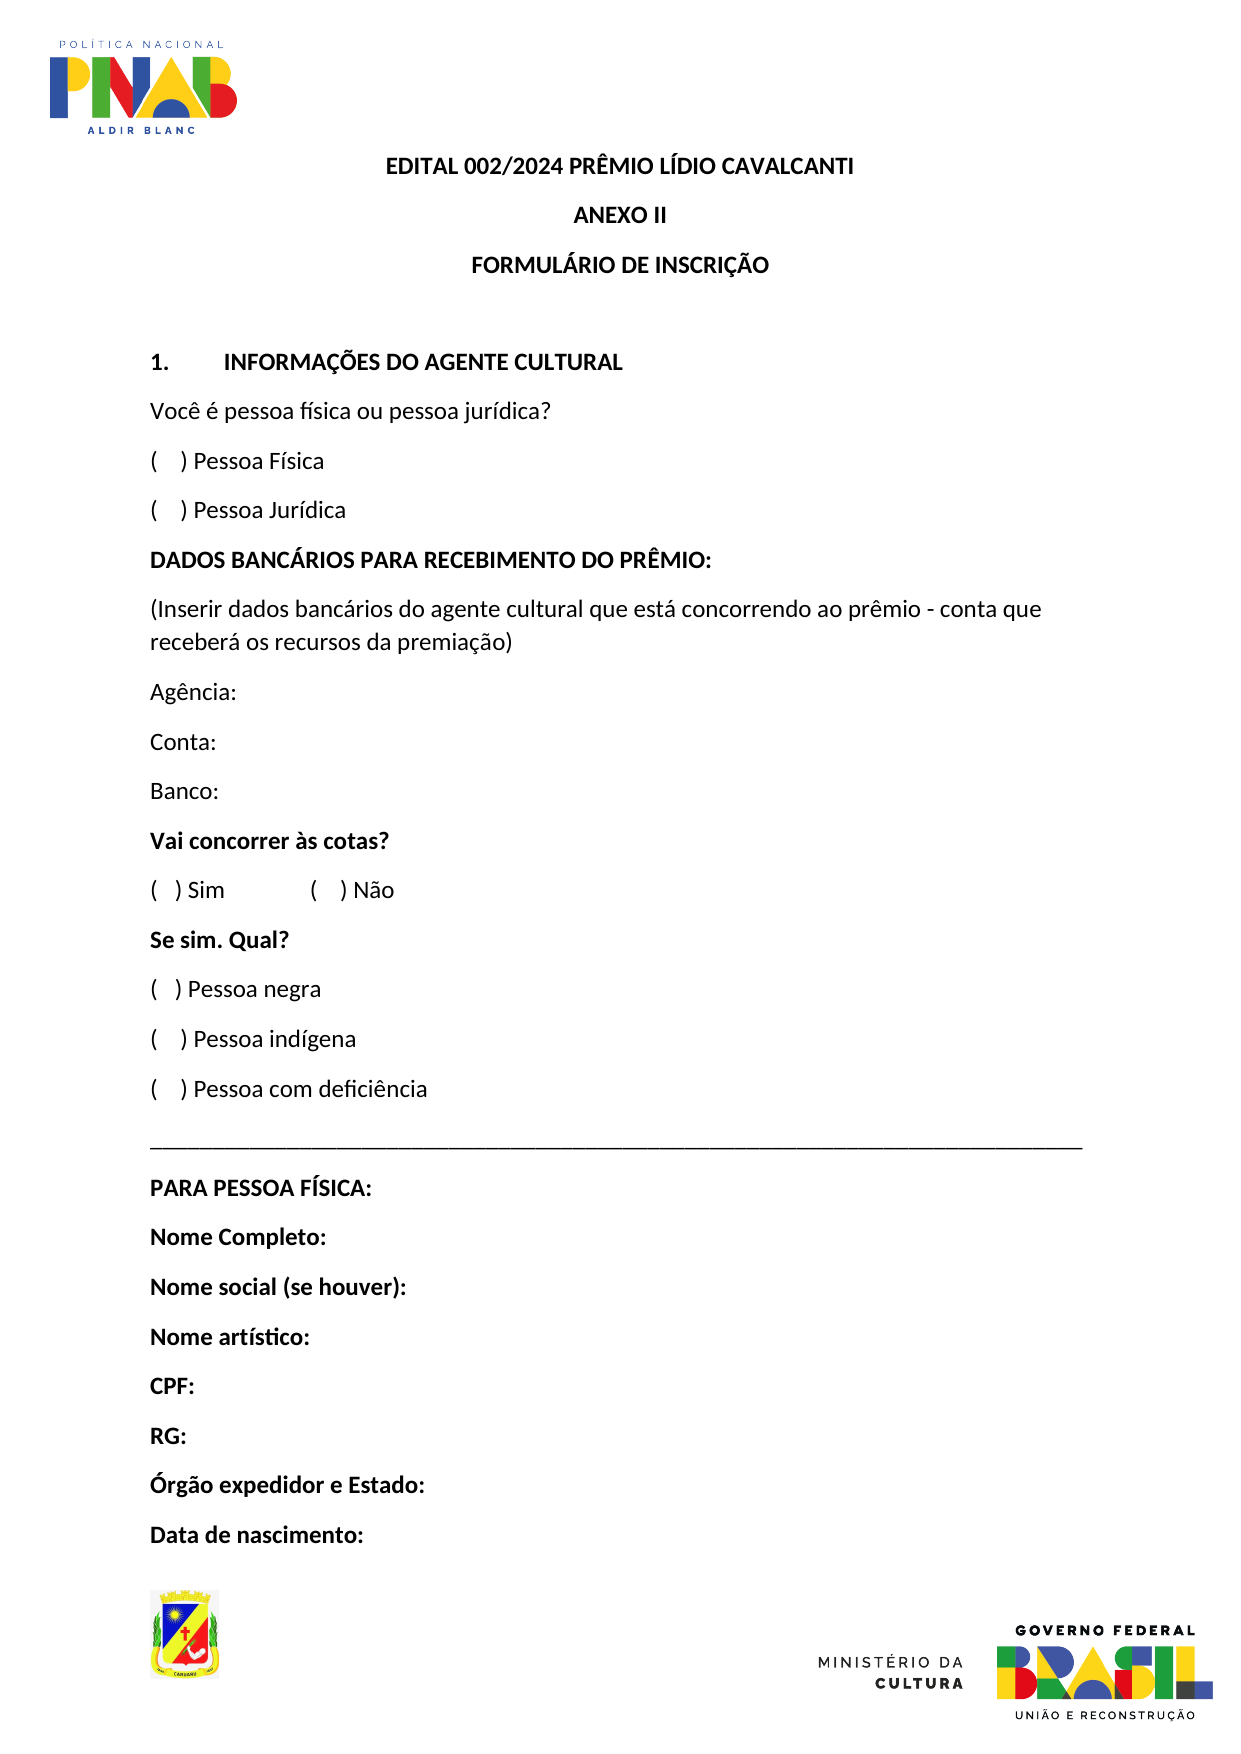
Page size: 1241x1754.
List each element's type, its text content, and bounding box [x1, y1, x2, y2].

text ( ) Pessoa com deficiência [150, 1073, 1090, 1103]
text (Inserir dados bancários do agente cultural que está concorrendo ao prêmio - conta que receberá os recursos da premiação) [150, 593, 1090, 657]
text FORMULÁRIO DE INSCRIÇÃO [150, 249, 1090, 280]
text Você é pessoa física ou pessoa jurídica? [150, 395, 1090, 426]
text ( ) Pessoa Jurídica [150, 494, 1090, 525]
text Nome social (se houver): [150, 1271, 1090, 1302]
text ANEXO II [150, 199, 1090, 230]
text Órgão expedidor e Estado: [150, 1469, 1090, 1500]
text Banco: [150, 775, 1090, 806]
text DADOS BANCÁRIOS PARA RECEBIMENTO DO PRÊMIO: [150, 544, 1090, 574]
text Nome Completo: [150, 1221, 1090, 1252]
text Data de nascimento: [150, 1519, 1090, 1549]
text ( ) Pessoa Física [150, 445, 1090, 475]
text ___________________________________________________________________________ [150, 1122, 1090, 1153]
text PARA PESSOA FÍSICA: [150, 1172, 1090, 1202]
text EDITAL 002/2024 PRÊMIO LÍDIO CAVALCANTI [150, 150, 1090, 181]
text 1. INFORMAÇÕES DO AGENTE CULTURAL [150, 346, 1090, 376]
text Conta: [150, 726, 1090, 756]
text CPF: [150, 1370, 1090, 1401]
text Vai concorrer às cotas? [150, 825, 1090, 855]
text Nome artístico: [150, 1321, 1090, 1351]
text Se sim. Qual? [150, 924, 1090, 954]
picture [5, 3, 1241, 1751]
text ( ) Sim ( ) Não [150, 874, 1090, 905]
text Agência: [150, 676, 1090, 707]
text ( ) Pessoa indígena [150, 1023, 1090, 1054]
text RG: [150, 1420, 1090, 1450]
text ( ) Pessoa negra [150, 973, 1090, 1004]
